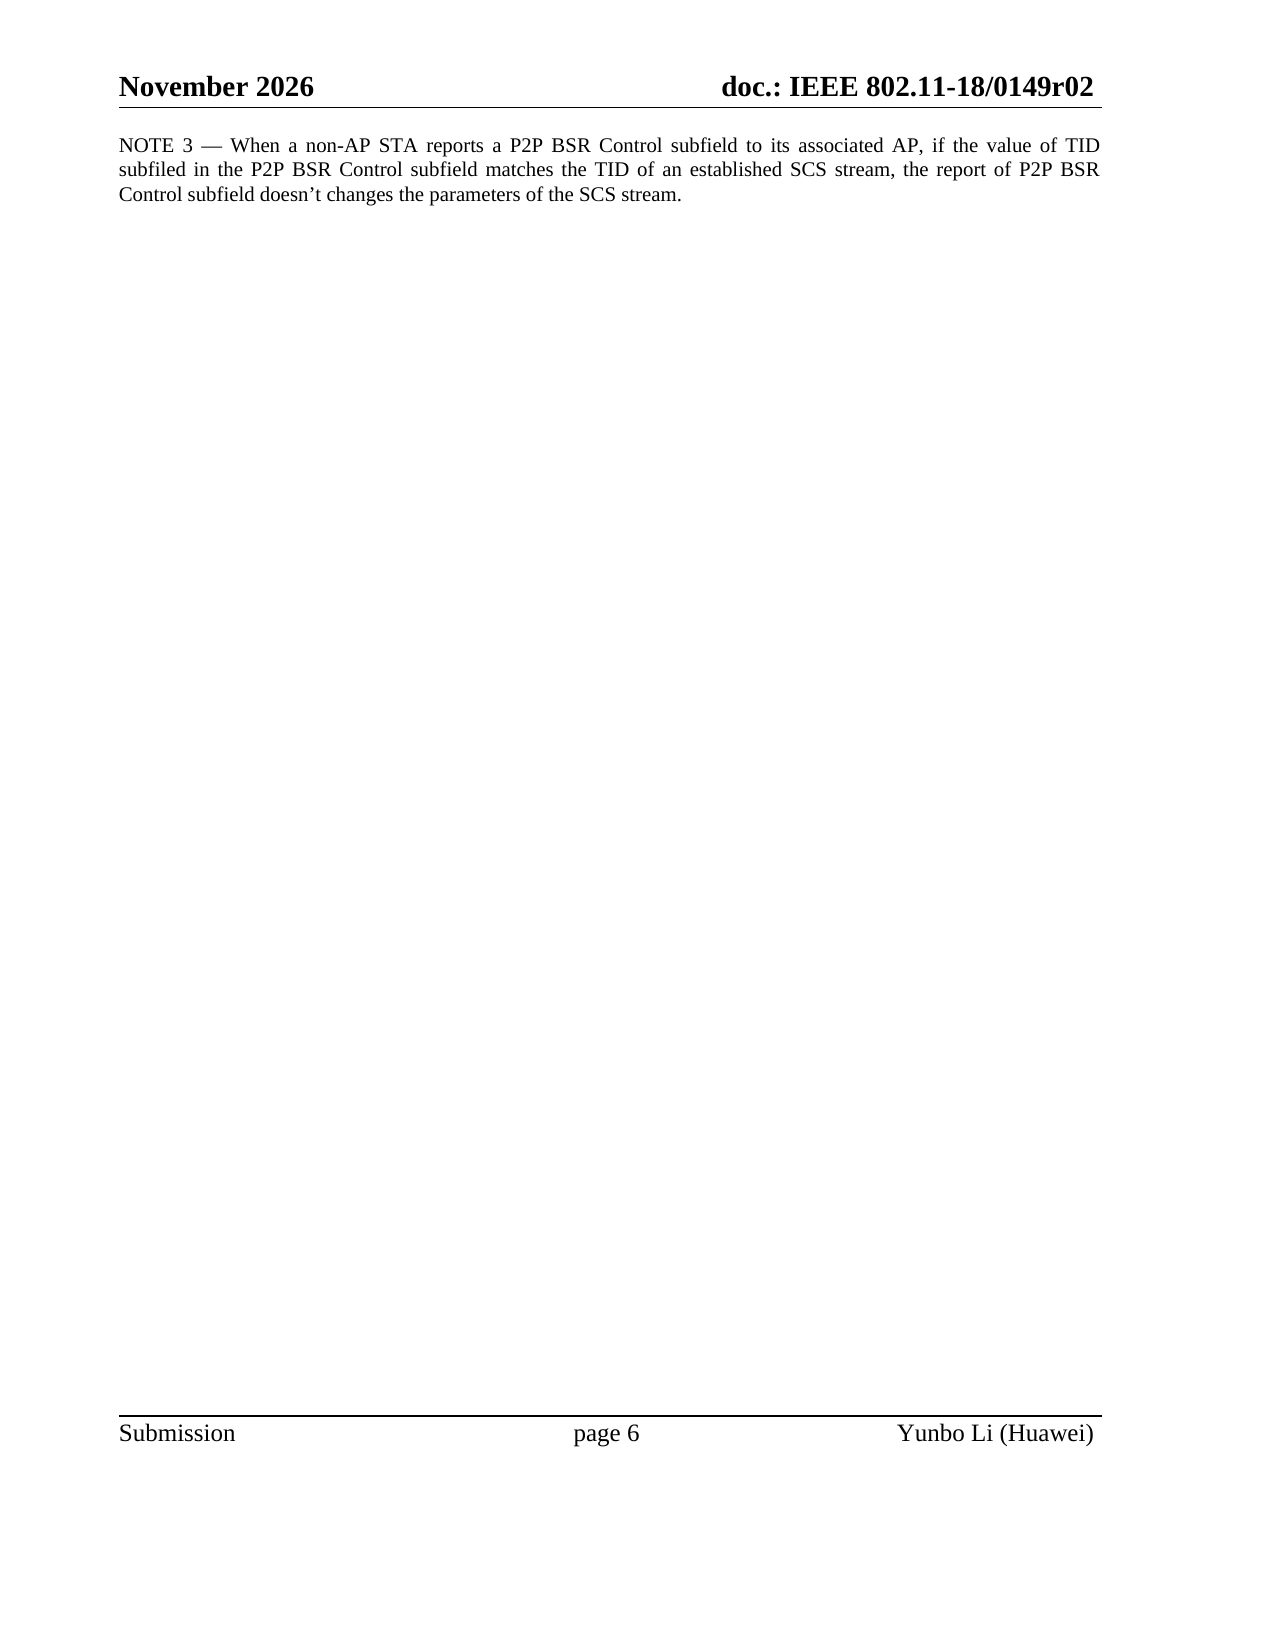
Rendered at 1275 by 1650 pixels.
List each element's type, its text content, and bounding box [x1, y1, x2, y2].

text NOTE 3 — When a non-AP STA reports a P2P BSR Control subfield to its associated AP, if the value of TID subfiled in the P2P BSR Control subfield matches the TID of an established SCS stream, the report of P2P BSR Control subfield doesn’t changes the parameters of the SCS stream. [119, 133, 1102, 206]
